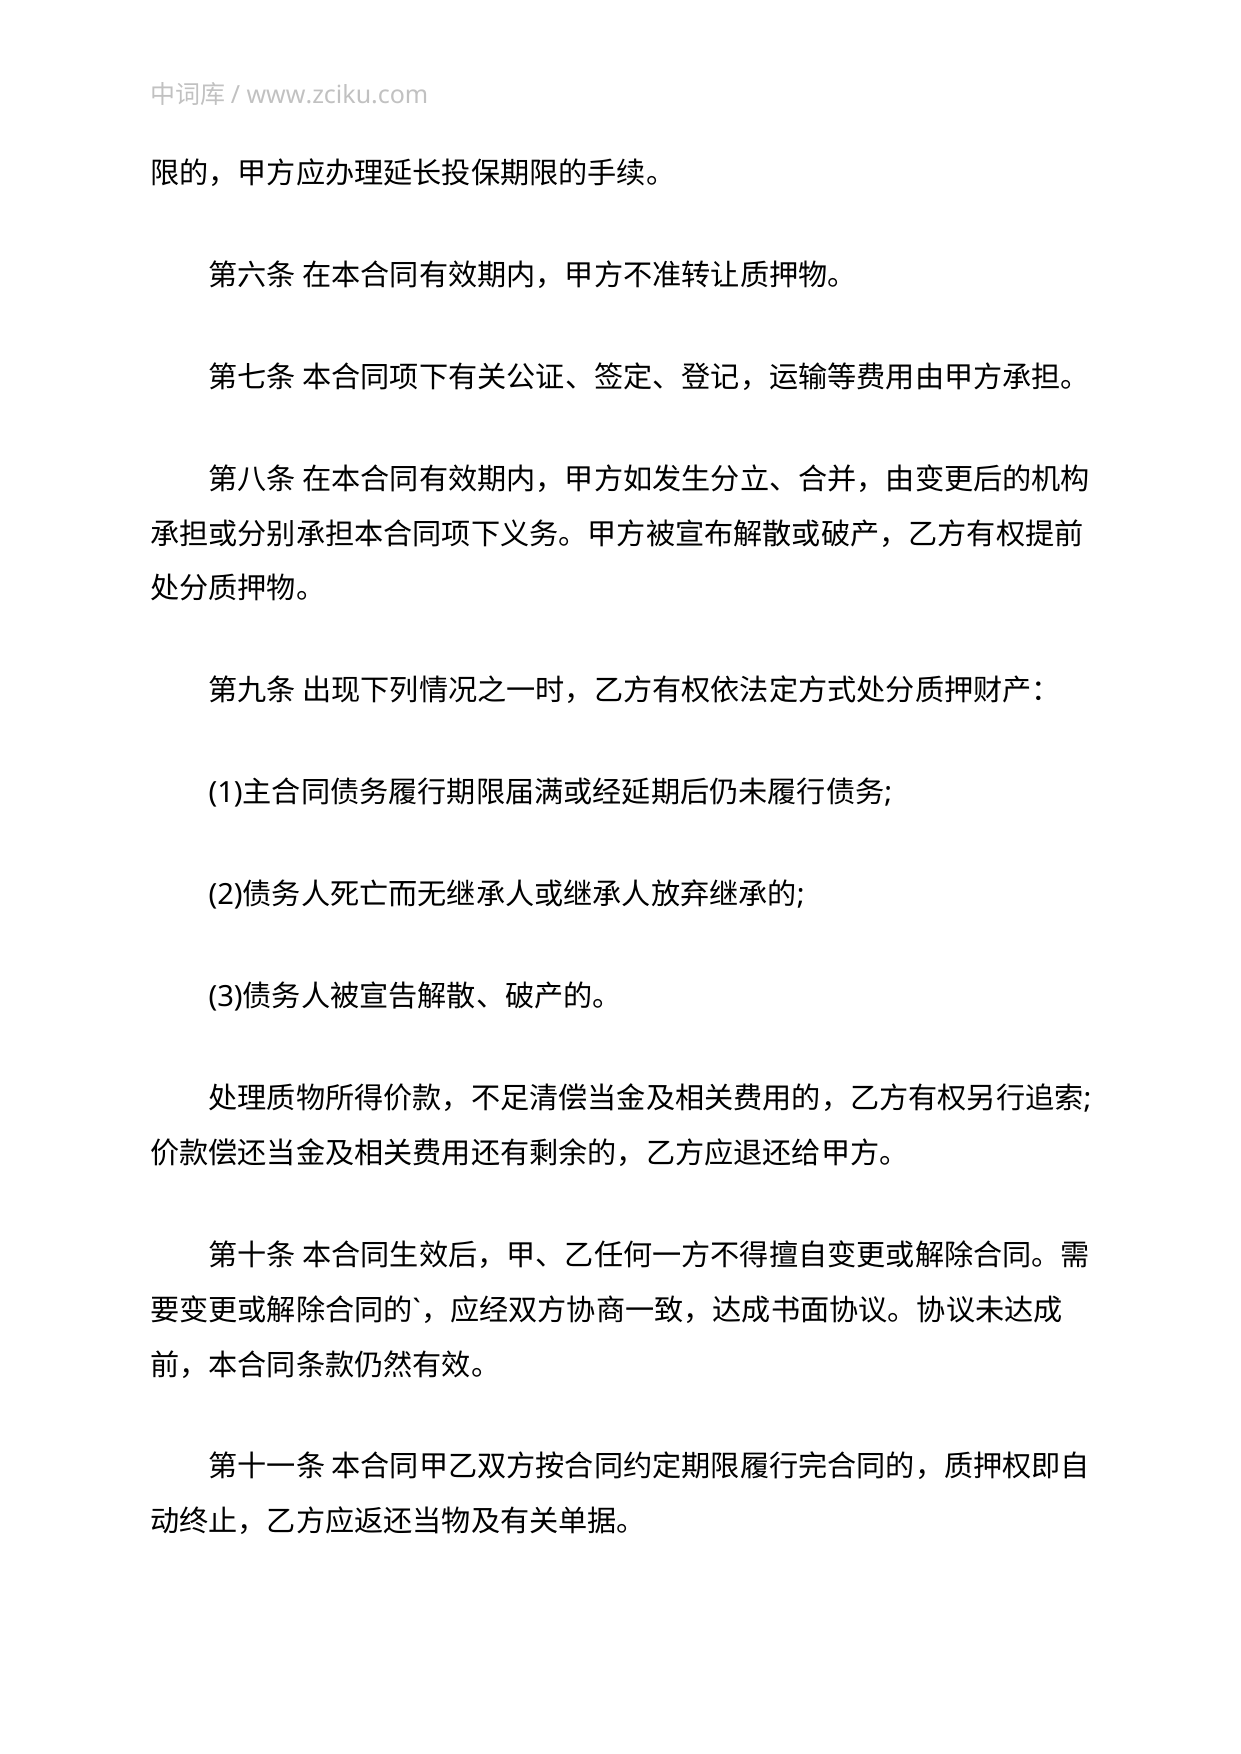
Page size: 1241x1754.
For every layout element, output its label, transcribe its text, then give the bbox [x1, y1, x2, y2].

text 处理质物所得价款，不足清偿当金及相关费用的，乙方有权另行追索;价款偿还当金及相关费用还有剩余的，乙方应退还给甲方。 [150, 1074, 1090, 1172]
text 第九条 出现下列情况之一时，乙方有权依法定方式处分质押财产： [150, 667, 1090, 709]
text 第八条 在本合同有效期内，甲方如发生分立、合并，由变更后的机构承担或分别承担本合同项下义务。甲方被宣布解散或破产，乙方有权提前处分质押物。 [150, 455, 1090, 607]
text 第十条 本合同生效后，甲、乙任何一方不得擅自变更或解除合同。需要变更或解除合同的`，应经双方协商一致，达成书面协议。协议未达成前，本合同条款仍然有效。 [150, 1231, 1090, 1383]
text (3)债务人被宣告解散、破产的。 [150, 973, 1090, 1015]
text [150, 150, 1090, 192]
text 第十一条 本合同甲乙双方按合同约定期限履行完合同的，质押权即自动终止，乙方应返还当物及有关单据。 [150, 1443, 1090, 1540]
text (1)主合同债务履行期限届满或经延期后仍未履行债务; [150, 769, 1090, 811]
text (2)债务人死亡而无继承人或继承人放弃继承的; [150, 871, 1090, 913]
text 第七条 本合同项下有关公证、签定、登记，运输等费用由甲方承担。 [150, 353, 1090, 396]
text 第六条 在本合同有效期内，甲方不准转让质押物。 [150, 252, 1090, 294]
